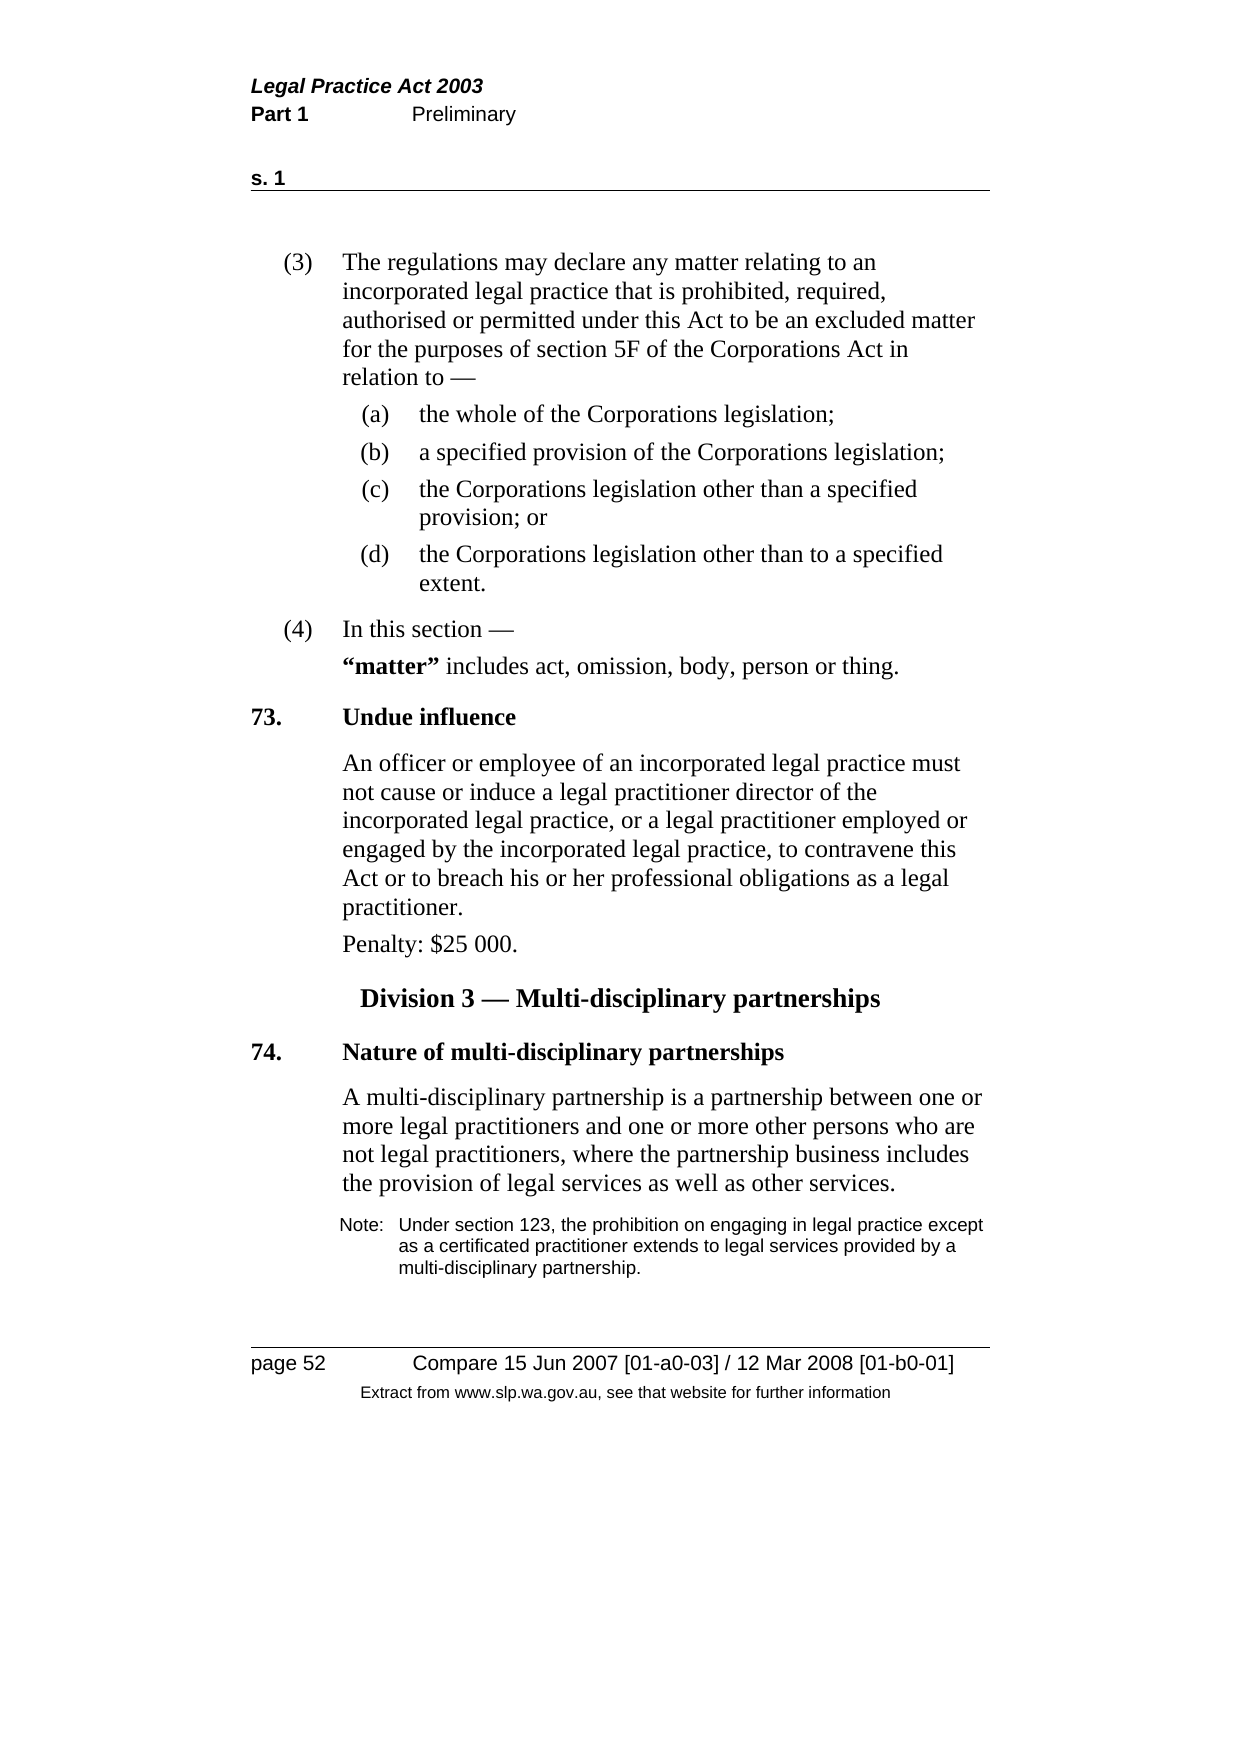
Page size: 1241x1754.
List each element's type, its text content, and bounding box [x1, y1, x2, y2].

subtitle 74. Nature of multi-disciplinary partnerships [251, 1037, 990, 1065]
text (c) the Corporations legislation other than a specified provision; or [251, 474, 990, 531]
text (d) the Corporations legislation other than to a specified extent. [251, 539, 990, 597]
text (b) a specified provision of the Corporations legislation; [251, 437, 990, 465]
text An officer or employee of an incorporated legal practice must not cause or induce a legal practitioner director of the incorporated legal practice, or a legal practitioner employed or engaged by the incorporated legal practice, to contravene this Act or to breach his or her professional obligations as a legal practitioner. [251, 748, 990, 920]
text (a) the whole of the Corporations legislation; [251, 399, 990, 428]
text Penalty: $25 000. [251, 929, 990, 957]
text Note: Under section 123, the prohibition on engaging in legal practice except as a certificated practitioner extends to legal services provided by a multi-disciplinary partnership. [339, 1214, 990, 1278]
text (4) In this section — [251, 614, 990, 642]
text (3) The regulations may declare any matter relating to an incorporated legal practice that is prohibited, required, authorised or permitted under this Act to be an excluded matter for the purposes of section 5F of the Corporations Act in relation to — [251, 247, 990, 391]
subtitle Division 3 — Multi-disciplinary partnerships [251, 982, 990, 1014]
subtitle 73. Undue influence [251, 702, 990, 731]
text “matter” includes act, omission, body, person or thing. [251, 651, 990, 679]
text A multi-disciplinary partnership is a partnership between one or more legal practitioners and one or more other persons who are not legal practitioners, where the partnership business includes the provision of legal services as well as other services. [251, 1082, 990, 1197]
